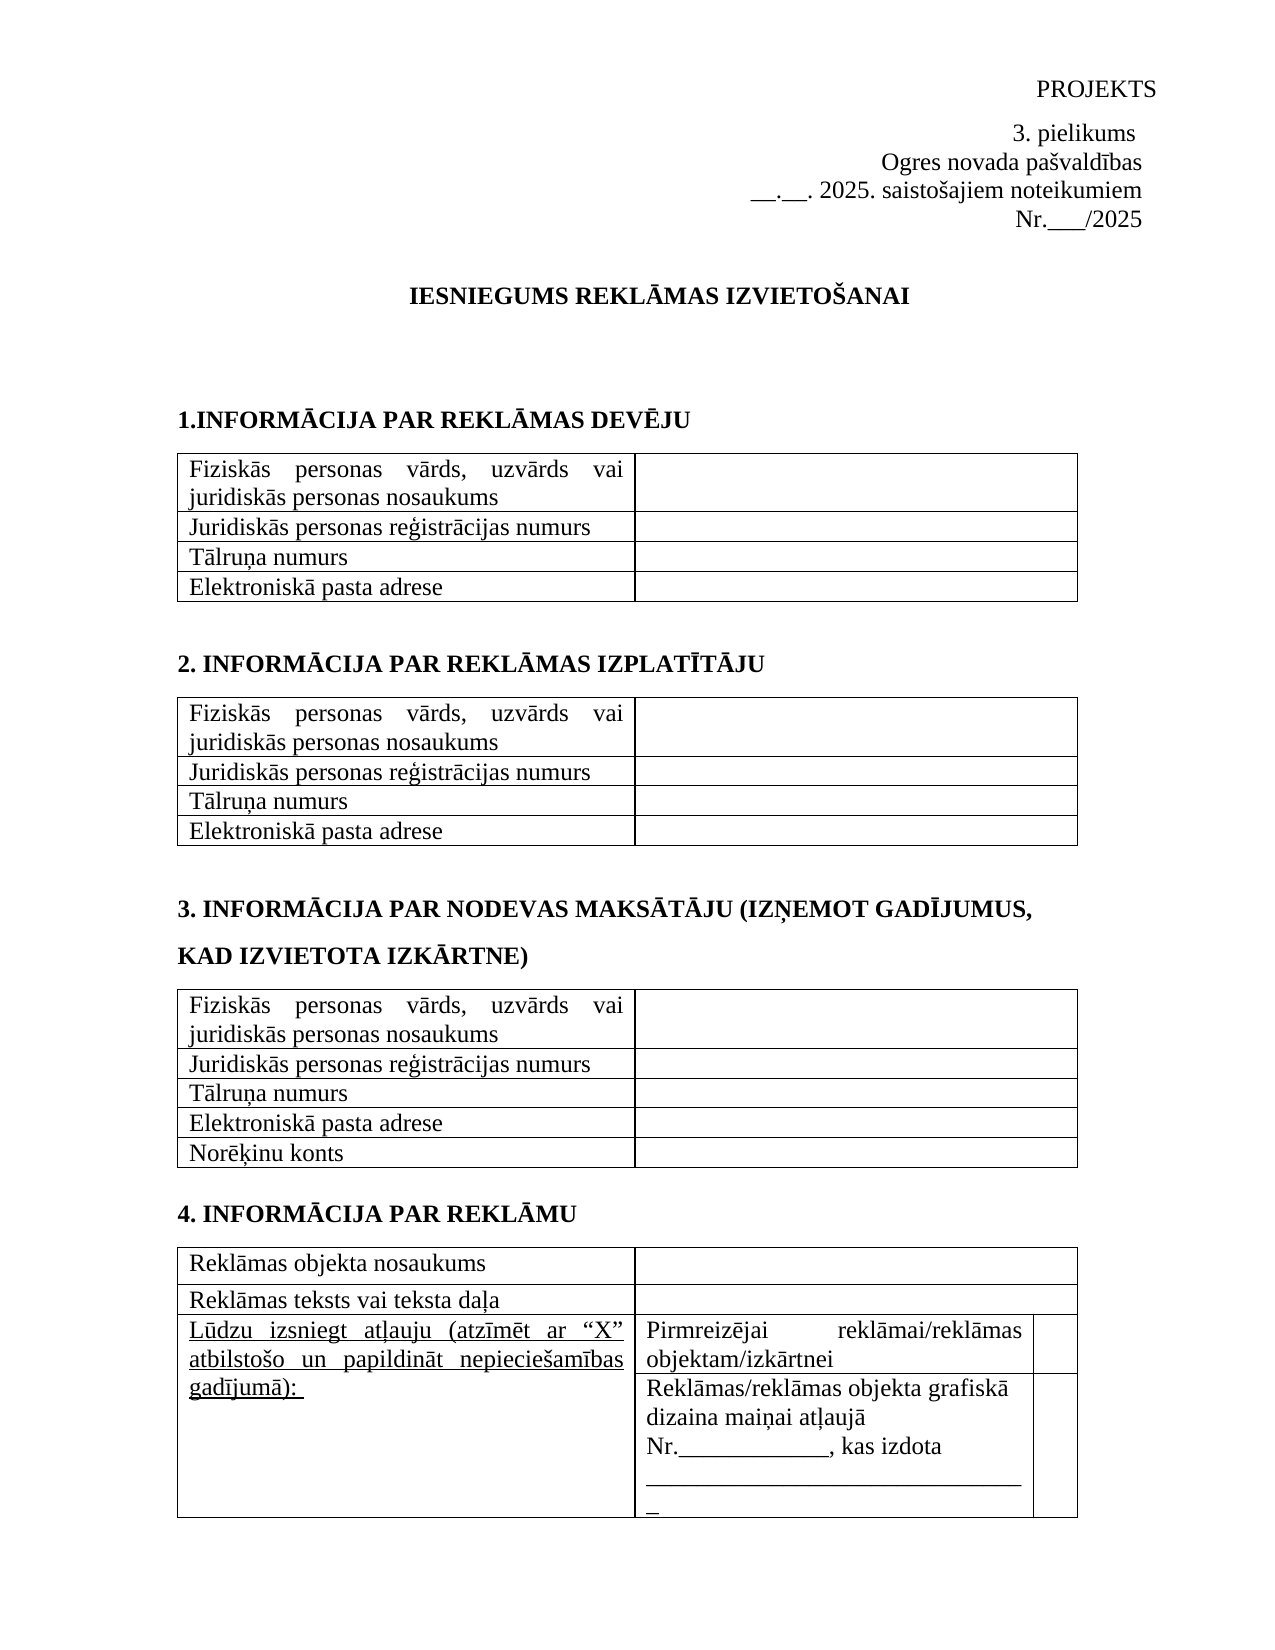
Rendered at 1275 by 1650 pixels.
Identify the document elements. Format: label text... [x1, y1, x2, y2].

table_cell [636, 1138, 1077, 1167]
table_cell Elektroniskā pasta adrese [178, 816, 634, 845]
text KAD IZVIETOTA IZKĀRTNE) [177, 941, 1157, 970]
table_cell Juridiskās personas reģistrācijas numurs [178, 1049, 634, 1077]
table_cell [636, 1374, 1033, 1517]
text 1.INFORMĀCIJA PAR REKLĀMAS DEVĒJU [177, 405, 1157, 434]
table_header Fiziskās personas vārds, uzvārds vai juridiskās personas nosaukums [178, 454, 634, 511]
table_header [636, 990, 1077, 1048]
table_cell Tālruņa numurs [178, 786, 634, 815]
table_header Reklāmas objekta nosaukums [178, 1248, 634, 1284]
table_cell [636, 1079, 1077, 1107]
table_cell [636, 757, 1077, 785]
table_header [636, 1248, 1077, 1284]
table_cell Juridiskās personas reģistrācijas numurs [178, 512, 634, 541]
table_cell Juridiskās personas reģistrācijas numurs [178, 757, 634, 785]
table_cell Elektroniskā pasta adrese [178, 1108, 634, 1137]
table_header Fiziskās personas vārds, uzvārds vai juridiskās personas nosaukums [178, 990, 634, 1048]
table_cell [636, 816, 1077, 845]
table_cell [636, 542, 1077, 571]
table_cell Pirmreizējai reklāmai/reklāmas objektam/izkārtnei [636, 1315, 1033, 1372]
text __.__. 2025. saistošajiem noteikumiem [177, 176, 1142, 204]
text 4. INFORMĀCIJA PAR REKLĀMU [177, 1199, 1157, 1228]
table_cell [636, 512, 1077, 541]
text IESNIEGUMS REKLĀMAS IZVIETOŠANAI [177, 281, 1142, 309]
table_cell [636, 1049, 1077, 1077]
table_cell [1034, 1374, 1077, 1517]
text 3. pielikums Ogres novada pašvaldības [177, 118, 1142, 176]
text 3. INFORMĀCIJA PAR NODEVAS MAKSĀTĀJU (IZŅEMOT GADĪJUMUS, [177, 894, 1157, 922]
table_header [636, 454, 1077, 511]
table_cell Tālruņa numurs [178, 542, 634, 571]
table_cell [1034, 1315, 1077, 1372]
table_cell [636, 572, 1077, 601]
table_header Fiziskās personas vārds, uzvārds vai juridiskās personas nosaukums [178, 698, 634, 756]
table_cell Tālruņa numurs [178, 1079, 634, 1107]
table_cell [636, 1108, 1077, 1137]
table_cell Lūdzu izsniegt atļauju (atzīmēt ar “X” atbilstošo un papildināt nepieciešamības gadījumā): [178, 1315, 634, 1517]
text Nr.___/2025 [177, 204, 1142, 233]
text 2. INFORMĀCIJA PAR REKLĀMAS IZPLATĪTĀJU [177, 649, 1157, 678]
table_cell Norēķinu konts [178, 1138, 634, 1167]
table_header [636, 698, 1077, 756]
table_cell [636, 1285, 1077, 1314]
table_cell [636, 786, 1077, 815]
table_cell Elektroniskā pasta adrese [178, 572, 634, 601]
table_cell Reklāmas teksts vai teksta daļa [178, 1285, 634, 1314]
